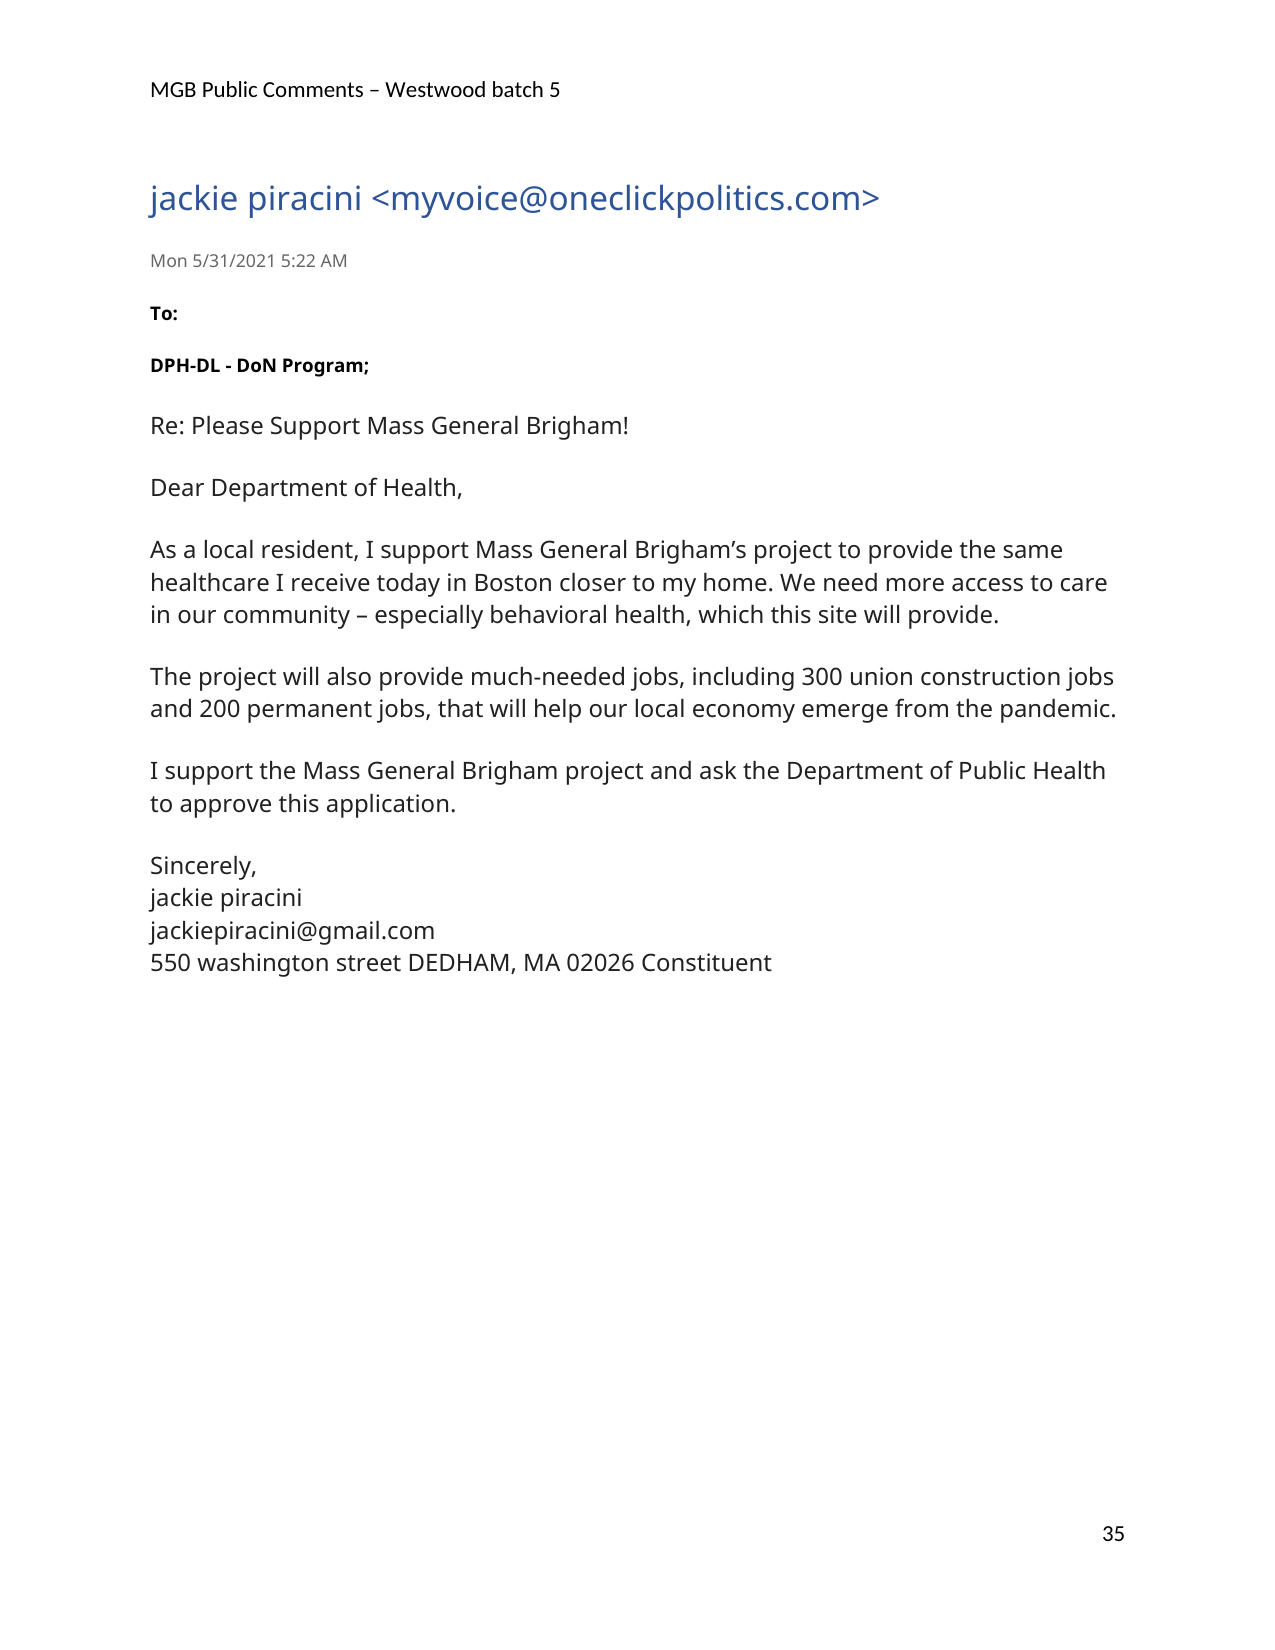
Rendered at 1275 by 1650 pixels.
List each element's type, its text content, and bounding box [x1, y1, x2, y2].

text I support the Mass General Brigham project and ask the Department of Public Health to approve this application. [150, 754, 1125, 819]
subtitle Mon 5/31/2021 5:22 AM [150, 249, 1125, 273]
text The project will also provide much-needed jobs, including 300 union construction jobs and 200 permanent jobs, that will help our local economy emerge from the pandemic. [150, 660, 1125, 725]
subtitle jackie piracini <myvoice@oneclickpolitics.com> [150, 175, 1125, 220]
text As a local resident, I support Mass General Brigham’s project to provide the same healthcare I receive today in Boston closer to my home. We need more access to care in our community – especially behavioral health, which this site will provide. [150, 533, 1125, 631]
text Dear Department of Health, [150, 471, 1125, 503]
subtitle To: [150, 300, 1125, 326]
subtitle DPH-DL - DoN Program; [150, 352, 1125, 378]
text Sincerely, jackie piracini jackiepiracini@gmail.com 550 washington street DEDHAM, MA 02026 Constituent [150, 848, 1125, 979]
text Re: Please Support Mass General Brigham! [150, 409, 1125, 442]
